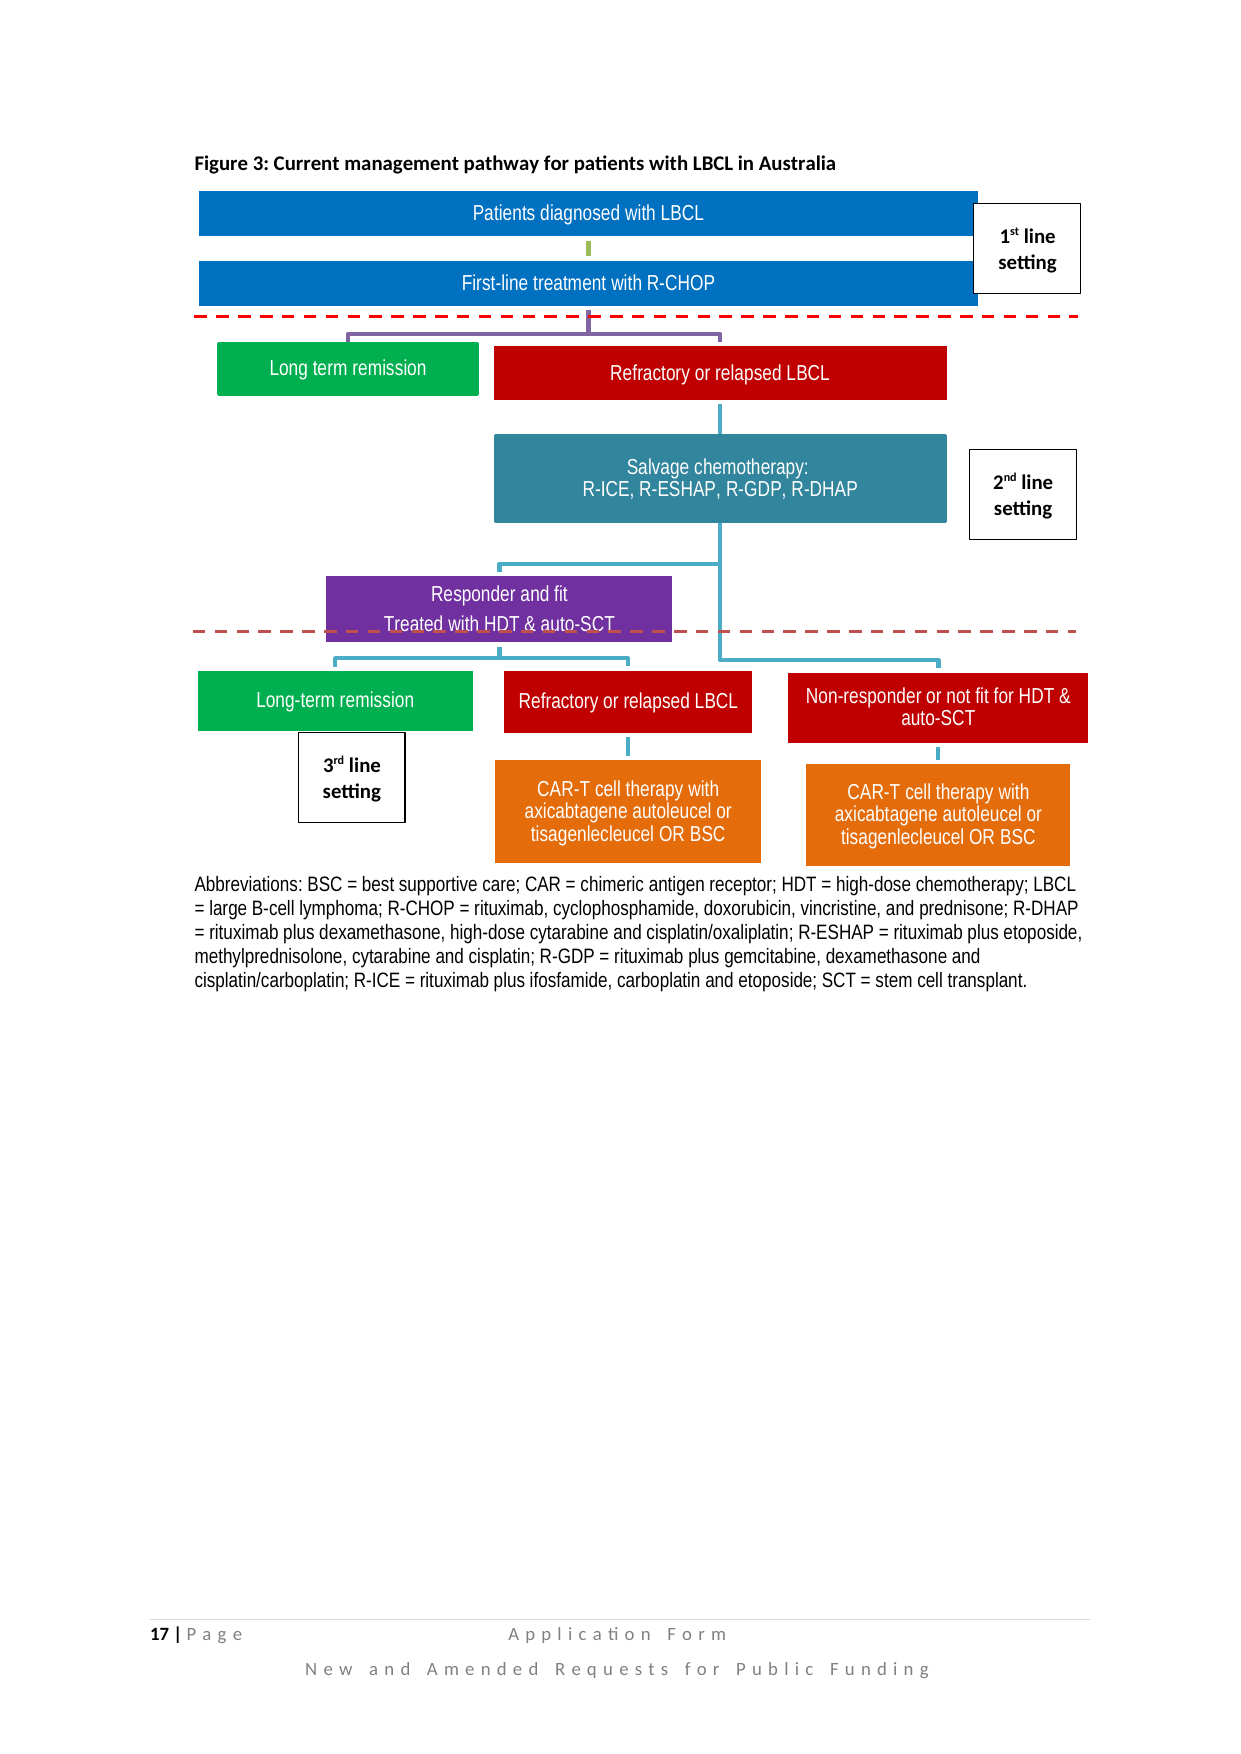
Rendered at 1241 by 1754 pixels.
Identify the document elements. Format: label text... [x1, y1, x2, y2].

text Abbreviations: BSC = best supportive care; CAR = chimeric antigen receptor; HDT = high-dose chemotherapy; LBCL = large B-cell lymphoma; R-CHOP = rituximab, cyclophosphamide, doxorubicin, vincristine, and prednisone; R-DHAP = rituximab plus dexamethasone, high-dose cytarabine and cisplatin/oxaliplatin; R-ESHAP = rituximab plus etoposide, methylprednisolone, cytarabine and cisplatin; R-GDP = rituximab plus gemcitabine, dexamethasone and cisplatin/carboplatin; R-ICE = rituximab plus ifosfamide, carboplatin and etoposide; SCT = stem cell transplant. [194, 872, 1090, 992]
